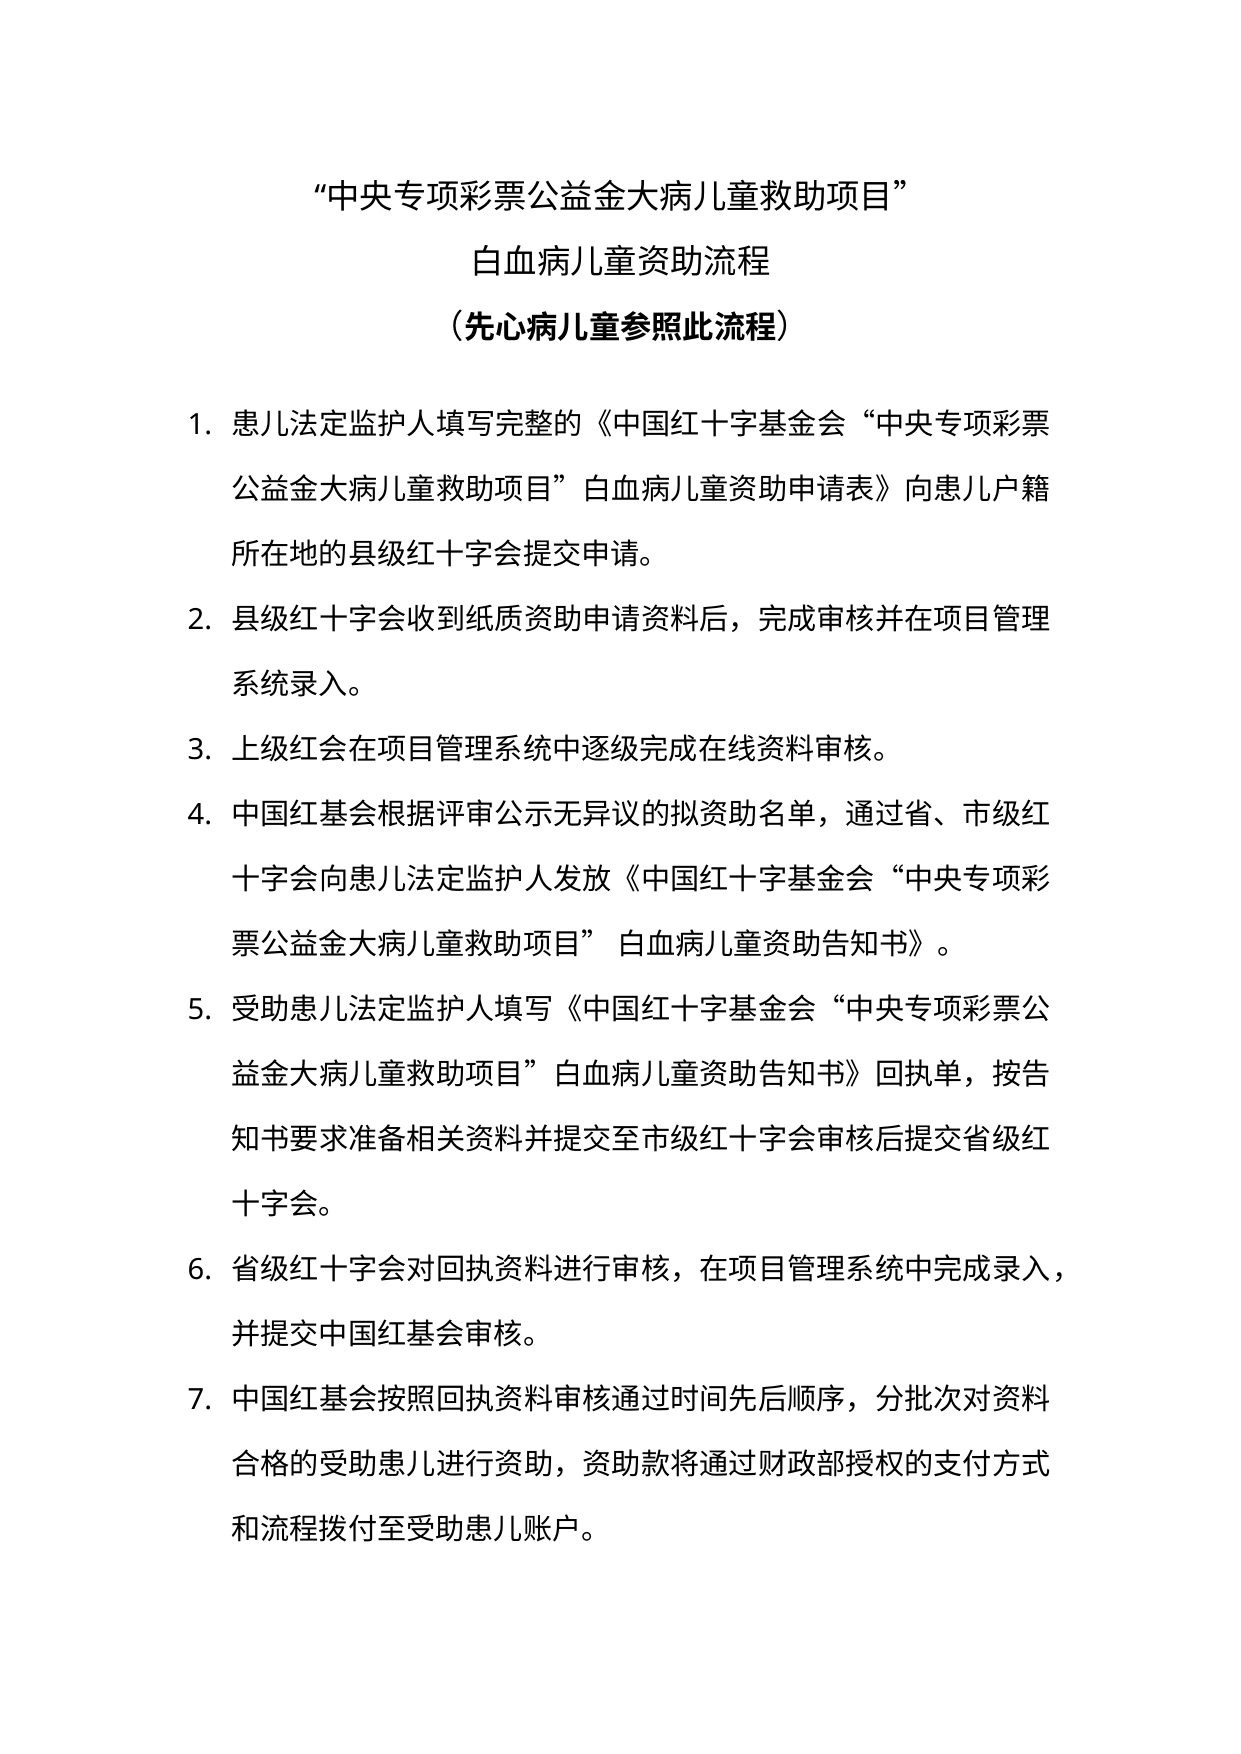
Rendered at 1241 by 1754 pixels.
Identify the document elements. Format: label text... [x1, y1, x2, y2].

text 白血病儿童资助流程 [187, 227, 1053, 292]
list 中国红基会根据评审公示无异议的拟资助名单，通过省、市级红十字会向患儿法定监护人发放《中国红十字基金会“中央专项彩票公益金大病儿童救助项目” 白血病儿童资助告知书》。 [187, 779, 1053, 974]
list 县级红十字会收到纸质资助申请资料后，完成审核并在项目管理系统录入。 [187, 584, 1053, 714]
list 受助患儿法定监护人填写《中国红十字基金会“中央专项彩票公益金大病儿童救助项目”白血病儿童资助告知书》回执单，按告知书要求准备相关资料并提交至市级红十字会审核后提交省级红十字会。 [187, 974, 1053, 1234]
list 省级红十字会对回执资料进行审核，在项目管理系统中完成录入，并提交中国红基会审核。 [187, 1234, 1053, 1364]
list 上级红会在项目管理系统中逐级完成在线资料审核。 [187, 714, 1053, 779]
text （先心病儿童参照此流程） [187, 292, 1053, 357]
list 中国红基会按照回执资料审核通过时间先后顺序，分批次对资料合格的受助患儿进行资助，资助款将通过财政部授权的支付方式和流程拨付至受助患儿账户。 [187, 1364, 1053, 1559]
text “中央专项彩票公益金大病儿童救助项目” [187, 162, 1053, 227]
list 患儿法定监护人填写完整的《中国红十字基金会“中央专项彩票公益金大病儿童救助项目”白血病儿童资助申请表》向患儿户籍所在地的县级红十字会提交申请。 [187, 389, 1053, 584]
